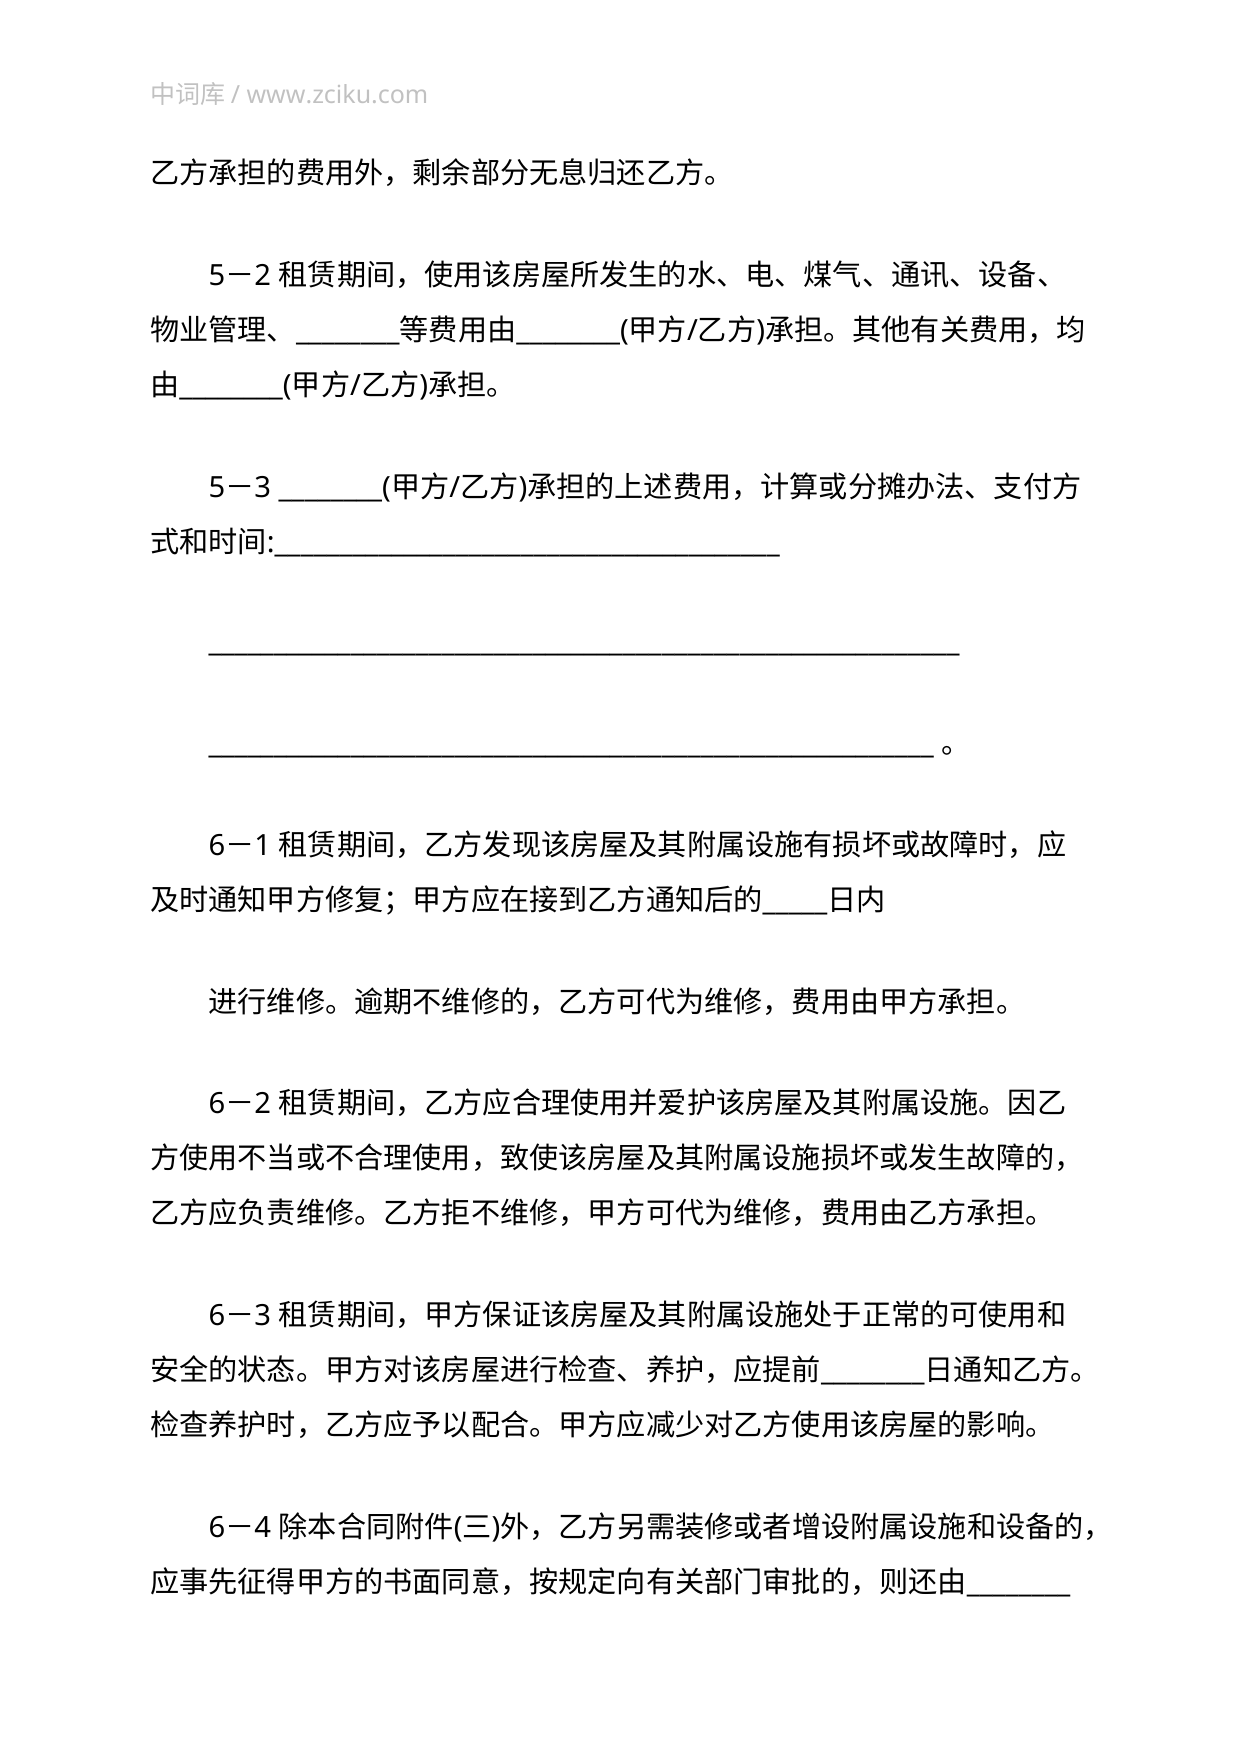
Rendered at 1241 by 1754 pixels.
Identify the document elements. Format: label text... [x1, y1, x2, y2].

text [150, 1503, 1090, 1601]
text 进行维修。逾期不维修的，乙方可代为维修，费用由甲方承担。 [150, 978, 1090, 1020]
text ________________________________________________________ 。 [150, 719, 1090, 762]
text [150, 150, 1090, 192]
text 6－2 租赁期间，乙方应合理使用并爱护该房屋及其附属设施。因乙方使用不当或不合理使用，致使该房屋及其附属设施损坏或发生故障的，乙方应负责维修。乙方拒不维修，甲方可代为维修，费用由乙方承担。 [150, 1080, 1090, 1232]
text 5－2 租赁期间，使用该房屋所发生的水、电、煤气、通讯、设备、物业管理、________等费用由________(甲方/乙方)承担。其他有关费用，均由________(甲方/乙方)承担。 [150, 252, 1090, 404]
text 5－3 ________(甲方/乙方)承担的上述费用，计算或分摊办法、支付方式和时间:_______________________________________ [150, 464, 1090, 561]
text __________________________________________________________ [150, 621, 1090, 660]
text 6－3 租赁期间，甲方保证该房屋及其附属设施处于正常的可使用和安全的状态。甲方对该房屋进行检查、养护，应提前________日通知乙方。检查养护时，乙方应予以配合。甲方应减少对乙方使用该房屋的影响。 [150, 1292, 1090, 1444]
text 6－1 租赁期间，乙方发现该房屋及其附属设施有损坏或故障时，应及时通知甲方修复；甲方应在接到乙方通知后的_____日内 [150, 821, 1090, 918]
